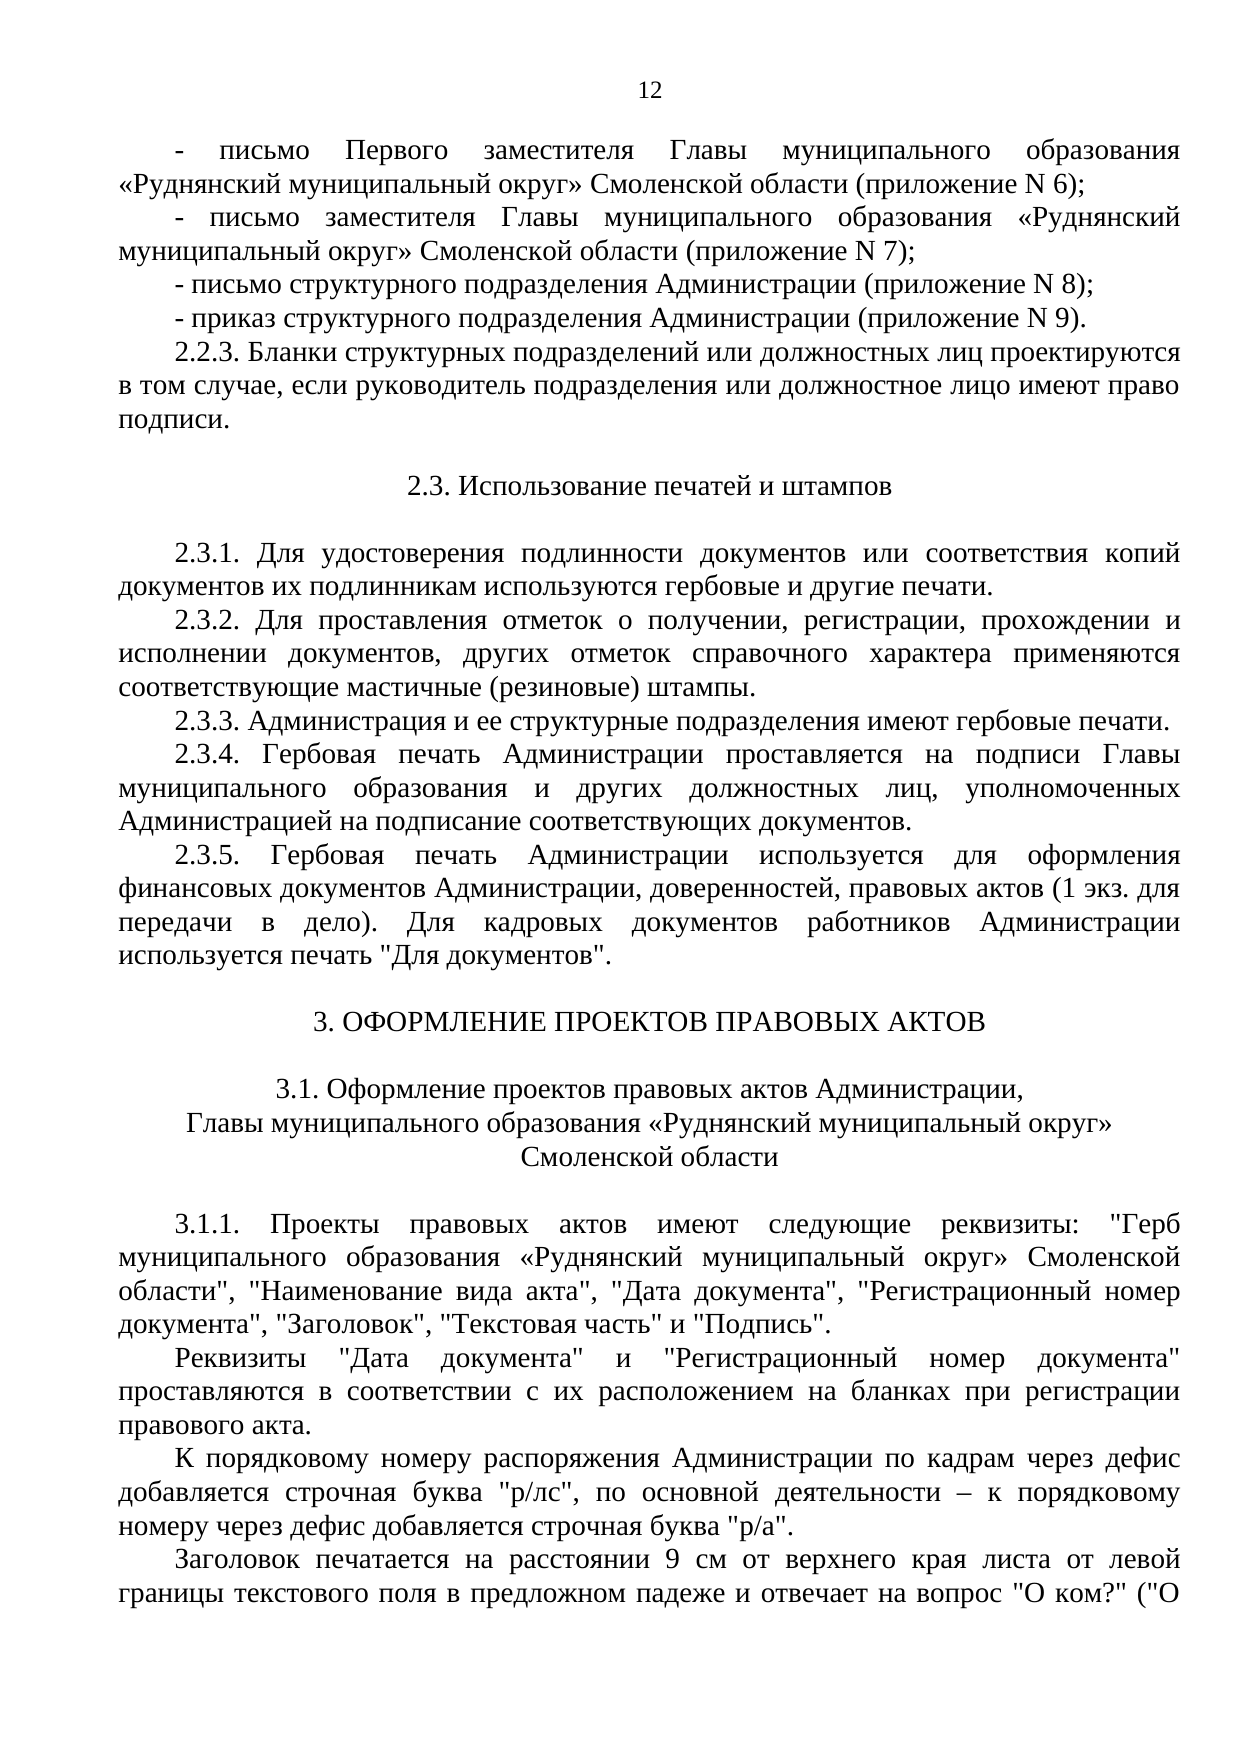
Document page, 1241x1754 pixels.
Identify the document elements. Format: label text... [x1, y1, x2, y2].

text 2.3.1. Для удостоверения подлинности документов или соответствия копий документов их подлинникам используются гербовые и другие печати. [118, 535, 1181, 602]
text 2.2.3. Бланки структурных подразделений или должностных лиц проектируются в том случае, если руководитель подразделения или должностное лицо имеют право подписи. [118, 334, 1181, 434]
text Реквизиты "Дата документа" и "Регистрационный номер документа" проставляются в соответствии с их расположением на бланках при регистрации правового акта. [118, 1340, 1181, 1441]
text - письмо заместителя Главы муниципального образования «Руднянский муниципальный округ» Смоленской области (приложение N 7); [118, 199, 1181, 267]
text Главы муниципального образования «Руднянский муниципальный округ» Смоленской области [118, 1105, 1181, 1172]
text К порядковому номеру распоряжения Администрации по кадрам через дефис добавляется строчная буква "р/лс", по основной деятельности – к порядковому номеру через дефис добавляется строчная буква "р/а". [118, 1441, 1181, 1541]
text 3.1. Оформление проектов правовых актов Администрации, [118, 1072, 1181, 1105]
text 2.3.5. Гербовая печать Администрации используется для оформления финансовых документов Администрации, доверенностей, правовых актов (1 экз. для передачи в дело). Для кадровых документов работников Администрации используется печать "Для документов". [118, 837, 1181, 971]
text - приказ структурного подразделения Администрации (приложение N 9). [118, 300, 1181, 334]
text 2.3.2. Для проставления отметок о получении, регистрации, прохождении и исполнении документов, других отметок справочного характера применяются соответствующие мастичные (резиновые) штампы. [118, 602, 1181, 703]
text 3. ОФОРМЛЕНИЕ ПРОЕКТОВ ПРАВОВЫХ АКТОВ [118, 1004, 1181, 1038]
text 2.3. Использование печатей и штампов [118, 468, 1181, 501]
text 3.1.1. Проекты правовых актов имеют следующие реквизиты: "Герб муниципального образования «Руднянский муниципальный округ» Смоленской области", "Наименование вида акта", "Дата документа", "Регистрационный номер документа", "Заголовок", "Текстовая часть" и "Подпись". [118, 1206, 1181, 1340]
text 2.3.3. Администрация и ее структурные подразделения имеют гербовые печати. [118, 703, 1181, 736]
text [118, 1541, 1181, 1608]
text 2.3.4. Гербовая печать Администрации проставляется на подписи Главы муниципального образования и других должностных лиц, уполномоченных Администрацией на подписание соответствующих документов. [118, 736, 1181, 837]
text - письмо Первого заместителя Главы муниципального образования «Руднянский муниципальный округ» Смоленской области (приложение N 6); [118, 132, 1181, 199]
text - письмо структурного подразделения Администрации (приложение N 8); [118, 267, 1181, 300]
